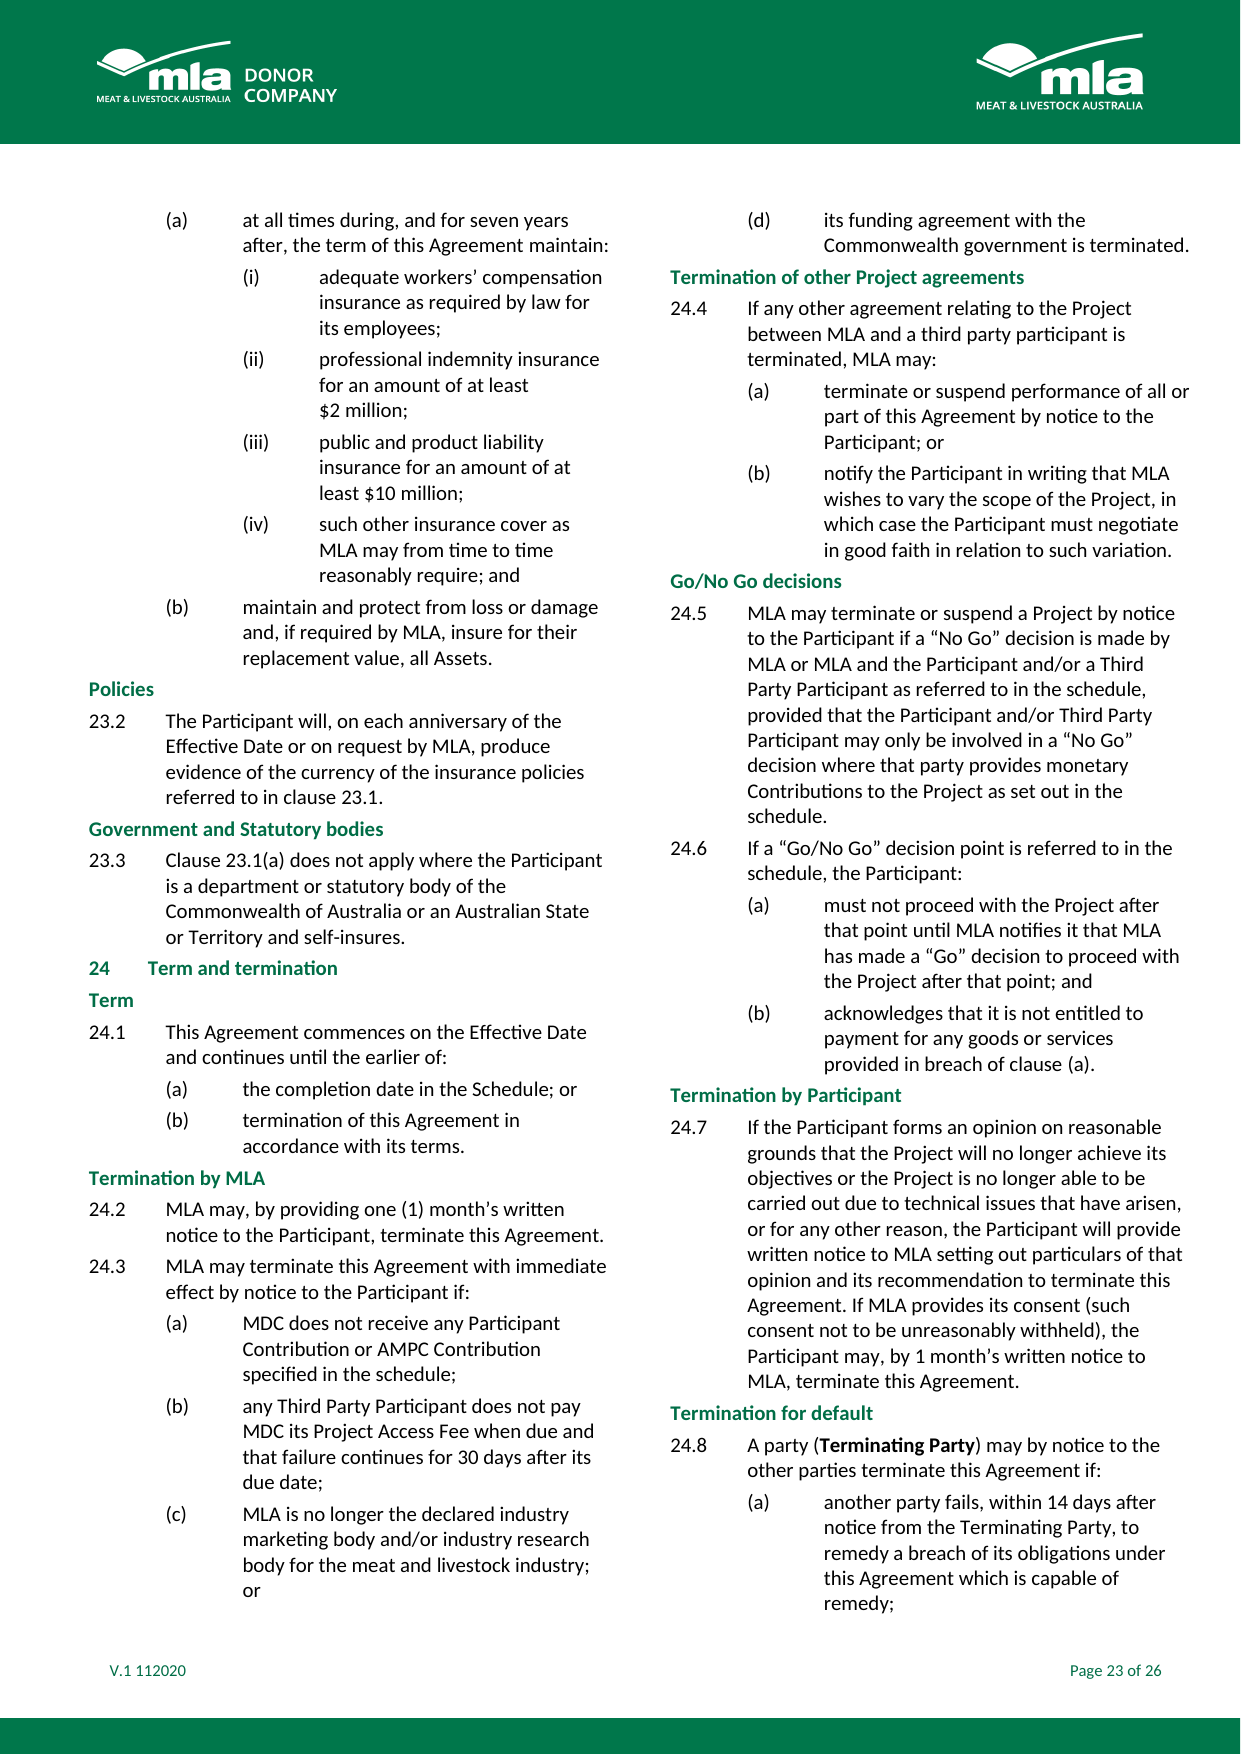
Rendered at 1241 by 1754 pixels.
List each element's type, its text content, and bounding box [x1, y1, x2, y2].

subtitle MLA may terminate or suspend a Project by notice to the Participant if a “No Go” decision is made by MLA or MLA and the Participant and/or a Third Party Participant as referred to in the schedule, provided that the Participant and/or Third Party Participant may only be involved in a “No Go” decision where that party provides monetary Contributions to the Project as set out in the schedule. [670, 600, 1193, 829]
subtitle must not proceed with the Project after that point until MLA notifies it that MLA has made a “Go” decision to proceed with the Project after that point; and [747, 892, 1193, 994]
text Term [89, 987, 611, 1013]
subtitle the completion date in the Schedule; or [165, 1076, 611, 1101]
subtitle This Agreement commences on the Effective Date and continues until the earlier of: [89, 1019, 611, 1070]
subtitle MLA is no longer the declared industry marketing body and/or industry research body for the meat and livestock industry; or [165, 1501, 611, 1603]
subtitle If a “Go/No Go” decision point is referred to in the schedule, the Participant: [670, 835, 1193, 886]
subtitle professional indemnity insurance for an amount of at least $2 million; [242, 346, 611, 423]
picture [0, 1717, 1241, 1754]
text Policies [89, 676, 611, 702]
text Termination by Participant [670, 1083, 1193, 1108]
text Termination of other Project agreements [670, 264, 1193, 289]
text Termination for default [670, 1400, 1193, 1426]
subtitle at all times during, and for seven years after, the term of this Agreement maintain: [165, 207, 611, 258]
subtitle public and product liability insurance for an amount of at least $10 million; [242, 429, 611, 505]
subtitle If any other agreement relating to the Project between MLA and a third party participant is terminated, MLA may: [670, 296, 1193, 372]
text Government and Statutory bodies [89, 816, 611, 841]
subtitle terminate or suspend performance of all or part of this Agreement by notice to the Participant; or [747, 378, 1193, 454]
subtitle MLA may terminate this Agreement with immediate effect by notice to the Participant if: [89, 1253, 611, 1304]
subtitle adequate workers’ compensation insurance as required by law for its employees; [242, 264, 611, 340]
subtitle maintain and protect from loss or damage and, if required by MLA, insure for their replacement value, all Assets. [165, 594, 611, 670]
subtitle The Participant will, on each anniversary of the Effective Date or on request by MLA, produce evidence of the currency of the insurance policies referred to in clause 23.1. [89, 708, 611, 810]
subtitle MDC does not receive any Participant Contribution or AMPC Contribution specified in the schedule; [165, 1311, 611, 1387]
subtitle If the Participant forms an opinion on reasonable grounds that the Project will no longer achieve its objectives or the Project is no longer able to be carried out due to technical issues that have arisen, or for any other reason, the Participant will provide written notice to MLA setting out particulars of that opinion and its recommendation to terminate this Agreement. If MLA provides its consent (such consent not to be unreasonably withheld), the Participant may, by 1 month’s written notice to MLA, terminate this Agreement. [670, 1114, 1193, 1394]
subtitle MLA may, by providing one (1) month’s written notice to the Participant, terminate this Agreement. [89, 1196, 611, 1247]
subtitle Clause 23.1(a) does not apply where the Participant is a department or statutory body of the Commonwealth of Australia or an Australian State or Territory and self-insures. [89, 848, 611, 949]
subtitle A party (Terminating Party) may by notice to the other parties terminate this Agreement if: [670, 1432, 1193, 1483]
subtitle acknowledges that it is not entitled to payment for any goods or services provided in breach of clause (a). [747, 1000, 1193, 1076]
subtitle Term and termination [89, 956, 611, 981]
subtitle any Third Party Participant does not pay MDC its Project Access Fee when due and that failure continues for 30 days after its due date; [165, 1393, 611, 1495]
subtitle such other insurance cover as MLA may from time to time reasonably require; and [242, 511, 611, 588]
text Go/No Go decisions [670, 568, 1193, 594]
text Termination by MLA [89, 1165, 611, 1190]
subtitle its funding agreement with the Commonwealth government is terminated. [747, 207, 1193, 258]
subtitle termination of this Agreement in accordance with its terms. [165, 1108, 611, 1158]
subtitle another party fails, within 14 days after notice from the Terminating Party, to remedy a breach of its obligations under this Agreement which is capable of remedy; [747, 1489, 1193, 1616]
subtitle notify the Participant in writing that MLA wishes to vary the scope of the Project, in which case the Participant must negotiate in good faith in relation to such variation. [747, 461, 1193, 562]
picture [0, 0, 1241, 144]
